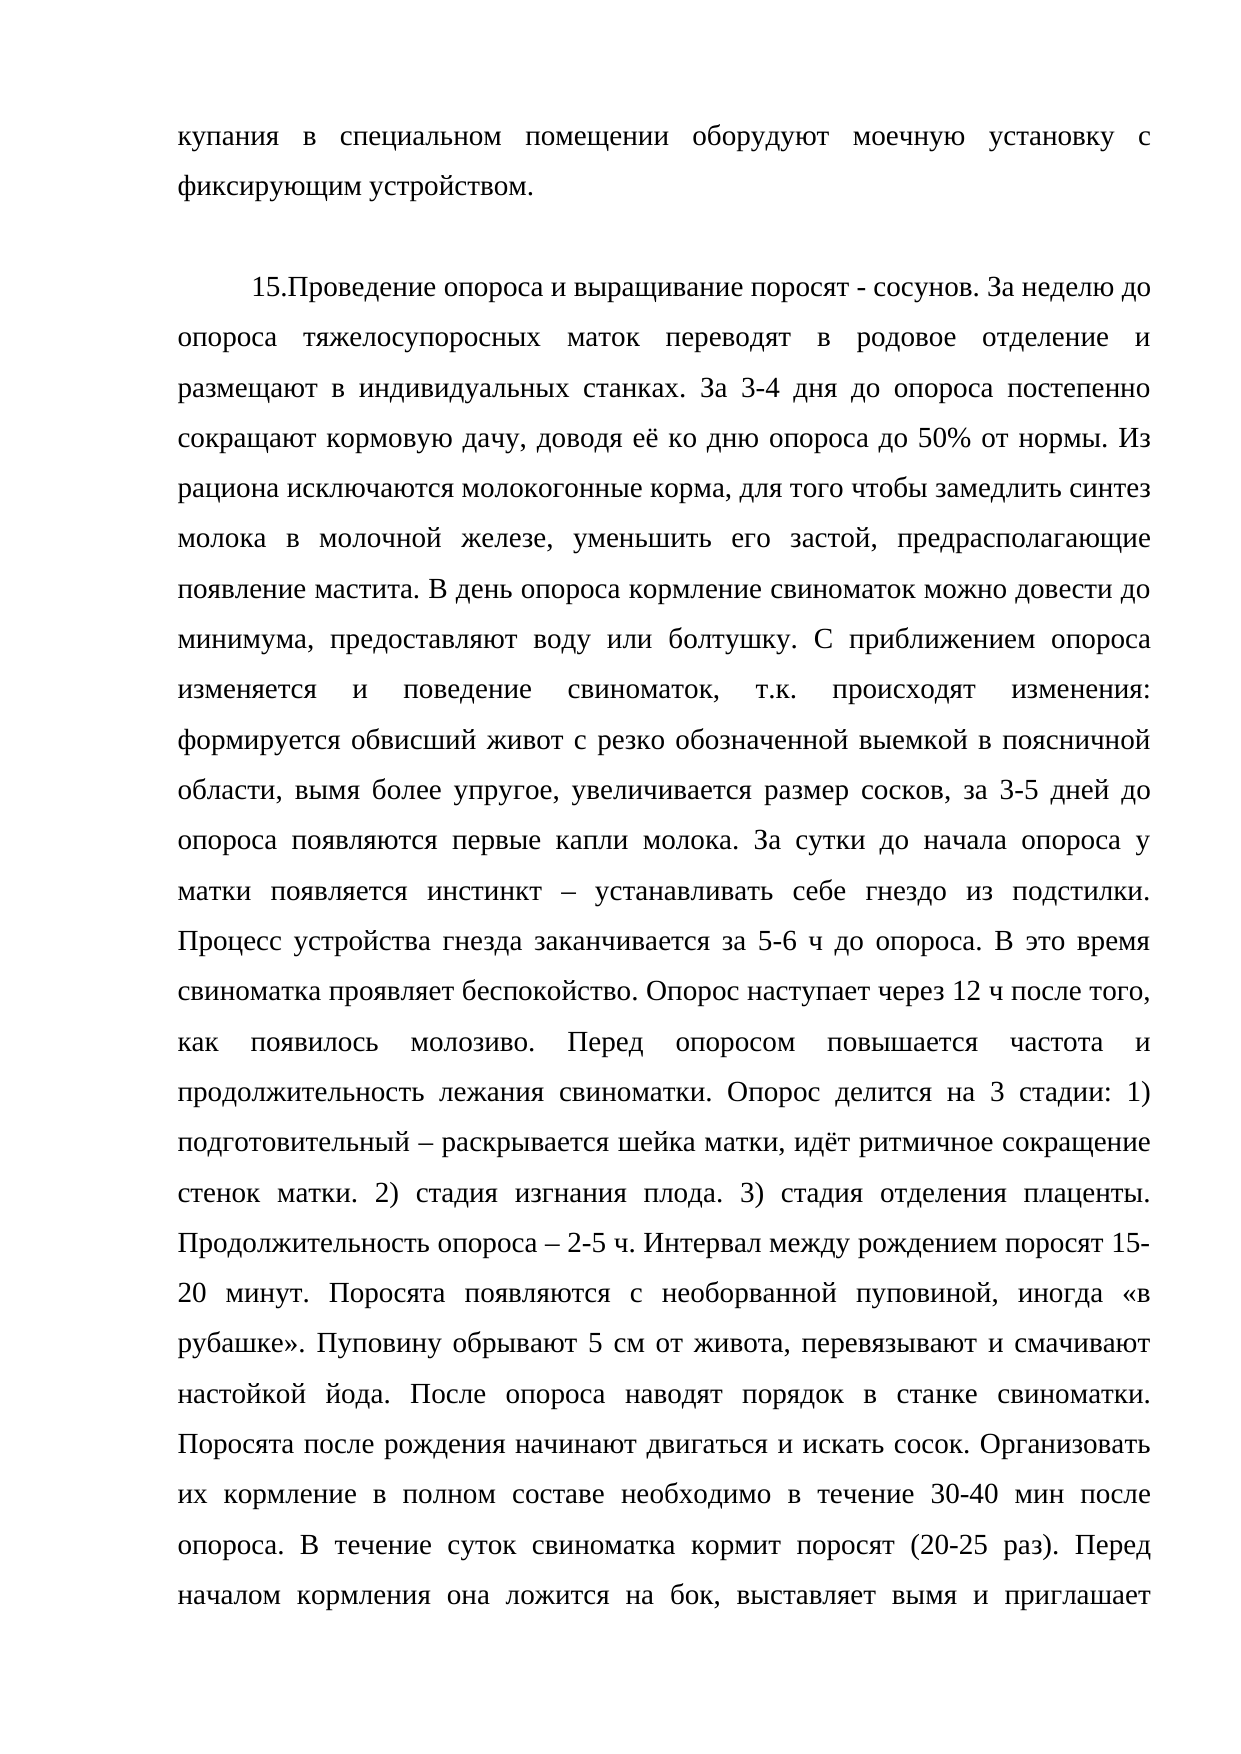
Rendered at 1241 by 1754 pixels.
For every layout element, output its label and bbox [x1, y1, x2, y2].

text [177, 269, 1152, 1611]
text [177, 118, 1152, 202]
